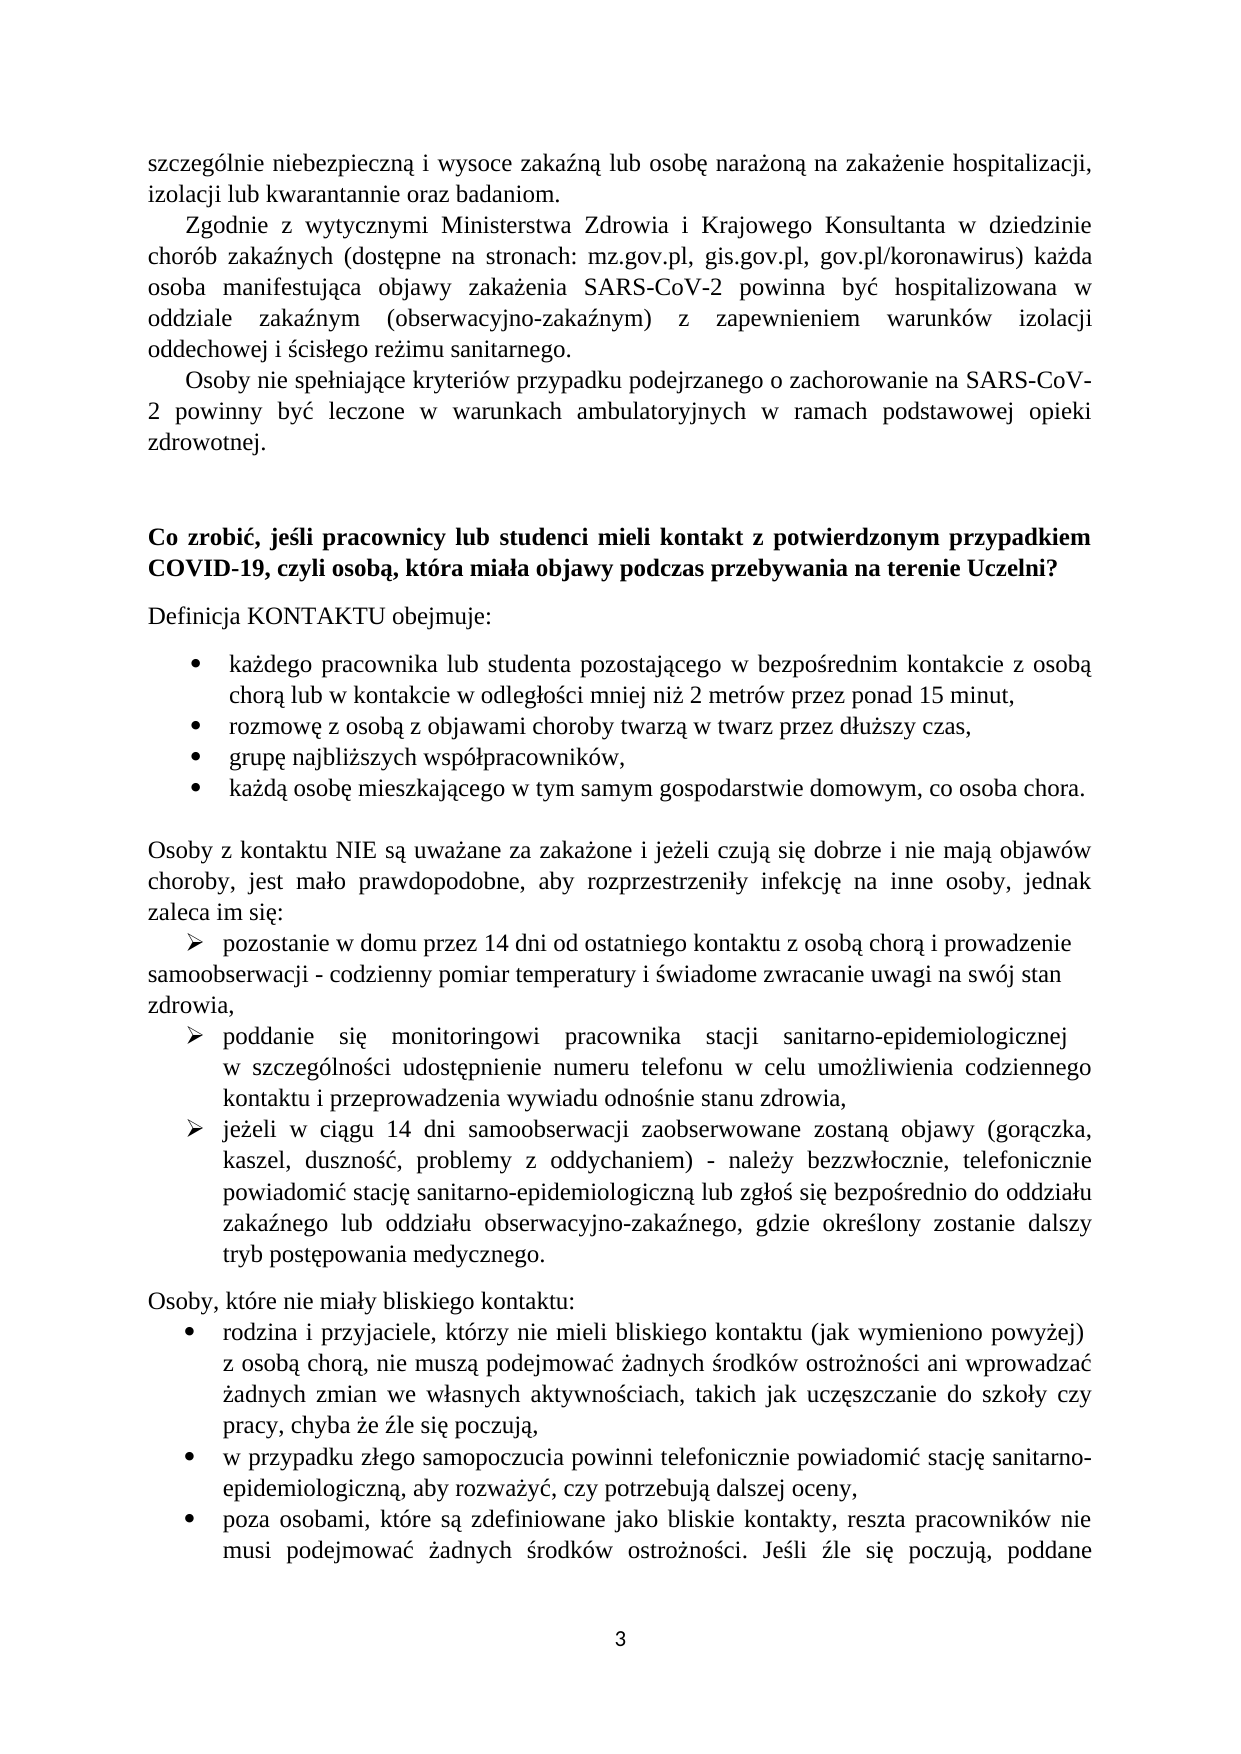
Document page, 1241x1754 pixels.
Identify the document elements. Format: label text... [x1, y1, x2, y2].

text Osoby, które nie miały bliskiego kontaktu: [148, 1286, 1093, 1315]
text Zgodnie z wytycznymi Ministerstwa Zdrowia i Krajowego Konsultanta w dziedzinie chorób zakaźnych (dostępne na stronach: mz.gov.pl, gis.gov.pl, gov.pl/koronawirus) każda osoba manifestująca objawy zakażenia SARS-CoV-2 powinna być hospitalizowana w oddziale zakaźnym (obserwacyjno-zakaźnym) z zapewnieniem warunków izolacji oddechowej i ścisłego reżimu sanitarnego. [148, 210, 1093, 363]
text Definicja KONTAKTU obejmuje: [148, 601, 1093, 630]
list grupę najbliższych współpracowników, [191, 742, 1093, 771]
text Osoby z kontaktu NIE są uważane za zakażone i jeżeli czują się dobrze i nie mają objawów choroby, jest mało prawdopodobne, aby rozprzestrzeniły infekcję na inne osoby, jednak zaleca im się: [148, 835, 1093, 926]
list każdą osobę mieszkającego w tym samym gospodarstwie domowym, co osoba chora. [191, 773, 1093, 802]
list rozmowę z osobą z objawami choroby twarzą w twarz przez dłuższy czas, [191, 711, 1093, 740]
list jeżeli w ciągu 14 dni samoobserwacji zaobserwowane zostaną objawy (gorączka, kaszel, duszność, problemy z oddychaniem) - należy bezzwłocznie, telefonicznie powiadomić stację sanitarno-epidemiologiczną lub zgłoś się bezpośrednio do oddziału zakaźnego lub oddziału obserwacyjno-zakaźnego, gdzie określony zostanie dalszy tryb postępowania medycznego. [185, 1114, 1093, 1267]
text zdrowia, [148, 990, 1093, 1019]
text samoobserwacji - codzienny pomiar temperatury i świadome zwracanie uwagi na swój stan [148, 959, 1093, 988]
list w przypadku złego samopoczucia powinni telefonicznie powiadomić stację sanitarno-epidemiologiczną, aby rozważyć, czy potrzebują dalszej oceny, [185, 1442, 1093, 1501]
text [148, 148, 1093, 207]
list każdego pracownika lub studenta pozostającego w bezpośrednim kontakcie z osobą chorą lub w kontakcie w odległości mniej niż 2 metrów przez ponad 15 minut, [191, 649, 1093, 709]
list poddanie się monitoringowi pracownika stacji sanitarno-epidemiologicznej w szczególności udostępnienie numeru telefonu w celu umożliwienia codziennego kontaktu i przeprowadzenia wywiadu odnośnie stanu zdrowia, [185, 1021, 1093, 1112]
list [185, 1504, 1093, 1563]
list pozostanie w domu przez 14 dni od ostatniego kontaktu z osobą chorą i prowadzenie [185, 928, 1093, 957]
text Osoby nie spełniające kryteriów przypadku podejrzanego o zachorowanie na SARS-CoV-2 powinny być leczone w warunkach ambulatoryjnych w ramach podstawowej opieki zdrowotnej. [148, 365, 1093, 456]
list rodzina i przyjaciele, którzy nie mieli bliskiego kontaktu (jak wymieniono powyżej) z osobą chorą, nie muszą podejmować żadnych środków ostrożności ani wprowadzać żadnych zmian we własnych aktywnościach, takich jak uczęszczanie do szkoły czy pracy, chyba że źle się poczują, [185, 1317, 1093, 1439]
text Co zrobić, jeśli pracownicy lub studenci mieli kontakt z potwierdzonym przypadkiem COVID-19, czyli osobą, która miała objawy podczas przebywania na terenie Uczelni? [148, 522, 1093, 582]
